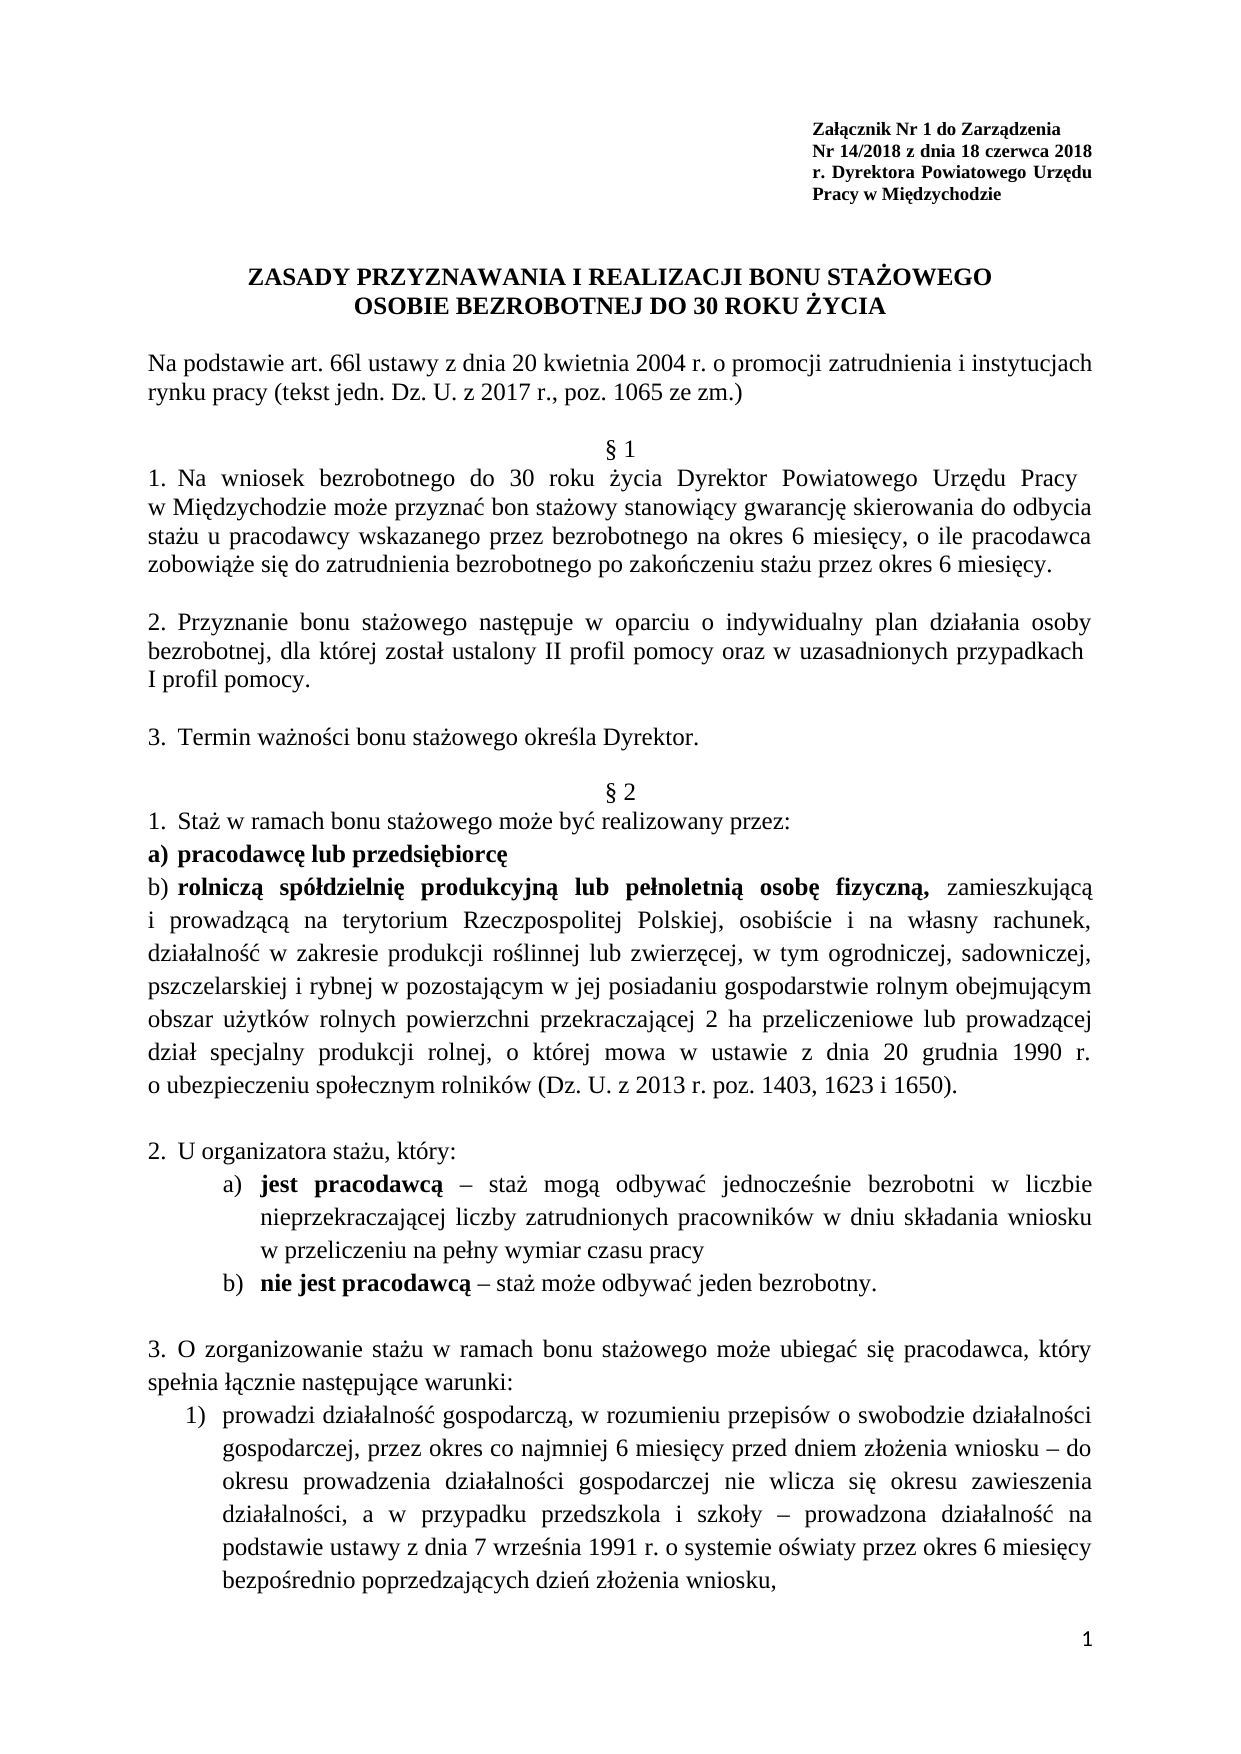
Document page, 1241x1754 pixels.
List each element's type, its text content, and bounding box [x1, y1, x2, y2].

list rolniczą spółdzielnię produkcyjną lub pełnoletnią osobę fizyczną, zamieszkującą i prowadzącą na terytorium Rzeczpospolitej Polskiej, osobiście i na własny rachunek, działalność w zakresie produkcji roślinnej lub zwierzęcej, w tym ogrodniczej, sadowniczej, pszczelarskiej i rybnej w pozostającym w jej posiadaniu gospodarstwie rolnym obejmującym obszar użytków rolnych powierzchni przekraczającej 2 ha przeliczeniowe lub prowadzącej dział specjalny produkcji rolnej, o której mowa w ustawie z dnia 20 grudnia 1990 r. o ubezpieczeniu społecznym rolników (Dz. U. z 2013 r. poz. 1403, 1623 i 1650). [148, 872, 1093, 1099]
text Nr 14/2018 z dnia 18 czerwca 2018 r. Dyrektora Powiatowego Urzędu Pracy w Międzychodzie [812, 140, 1093, 204]
list Na wniosek bezrobotnego do 30 roku życia Dyrektor Powiatowego Urzędu Pracy w Międzychodzie może przyznać bon stażowy stanowiący gwarancję skierowania do odbycia stażu u pracodawcy wskazanego przez bezrobotnego na okres 6 miesięcy, o ile pracodawca zobowiąże się do zatrudnienia bezrobotnego po zakończeniu stażu przez okres 6 miesięcy. [148, 463, 1093, 578]
list Przyznanie bonu stażowego następuje w oparciu o indywidualny plan działania osoby bezrobotnej, dla której został ustalony II profil pomocy oraz w uzasadnionych przypadkach I profil pomocy. [148, 607, 1093, 693]
text OSOBIE BEZROBOTNEJ DO 30 ROKU ŻYCIA [148, 291, 1093, 319]
text § 1 [148, 434, 1093, 463]
text § 2 [148, 777, 1093, 806]
list jest pracodawcą – staż mogą odbywać jednocześnie bezrobotni w liczbie nieprzekraczającej liczby zatrudnionych pracowników w dniu składania wniosku w przeliczeniu na pełny wymiar czasu pracy [223, 1169, 1093, 1264]
list Termin ważności bonu stażowego określa Dyrektor. [148, 722, 1093, 751]
list nie jest pracodawcą – staż może odbywać jeden bezrobotny. [223, 1268, 1093, 1297]
list prowadzi działalność gospodarczą, w rozumieniu przepisów o swobodzie działalności gospodarczej, przez okres co najmniej 6 miesięcy przed dniem złożenia wniosku – do okresu prowadzenia działalności gospodarczej nie wlicza się okresu zawieszenia działalności, a w przypadku przedszkola i szkoły – prowadzona działalność na podstawie ustawy z dnia 7 września 1991 r. o systemie oświaty przez okres 6 miesięcy bezpośrednio poprzedzających dzień złożenia wniosku, [185, 1400, 1093, 1594]
list O zorganizowanie stażu w ramach bonu stażowego może ubiegać się pracodawca, który spełnia łącznie następujące warunki: [148, 1334, 1093, 1396]
text Na podstawie art. 66l ustawy z dnia 20 kwietnia 2004 r. o promocji zatrudnienia i instytucjach rynku pracy (tekst jedn. Dz. U. z 2017 r., poz. 1065 ze zm.) [148, 348, 1093, 406]
list pracodawcę lub przedsiębiorcę [148, 839, 1093, 868]
list U organizatora stażu, który: [148, 1136, 1093, 1165]
list Staż w ramach bonu stażowego może być realizowany przez: [148, 806, 1093, 834]
text ZASADY PRZYZNAWANIA I REALIZACJI BONU STAŻOWEGO [148, 262, 1093, 291]
text Załącznik Nr 1 do Zarządzenia [812, 118, 1093, 140]
